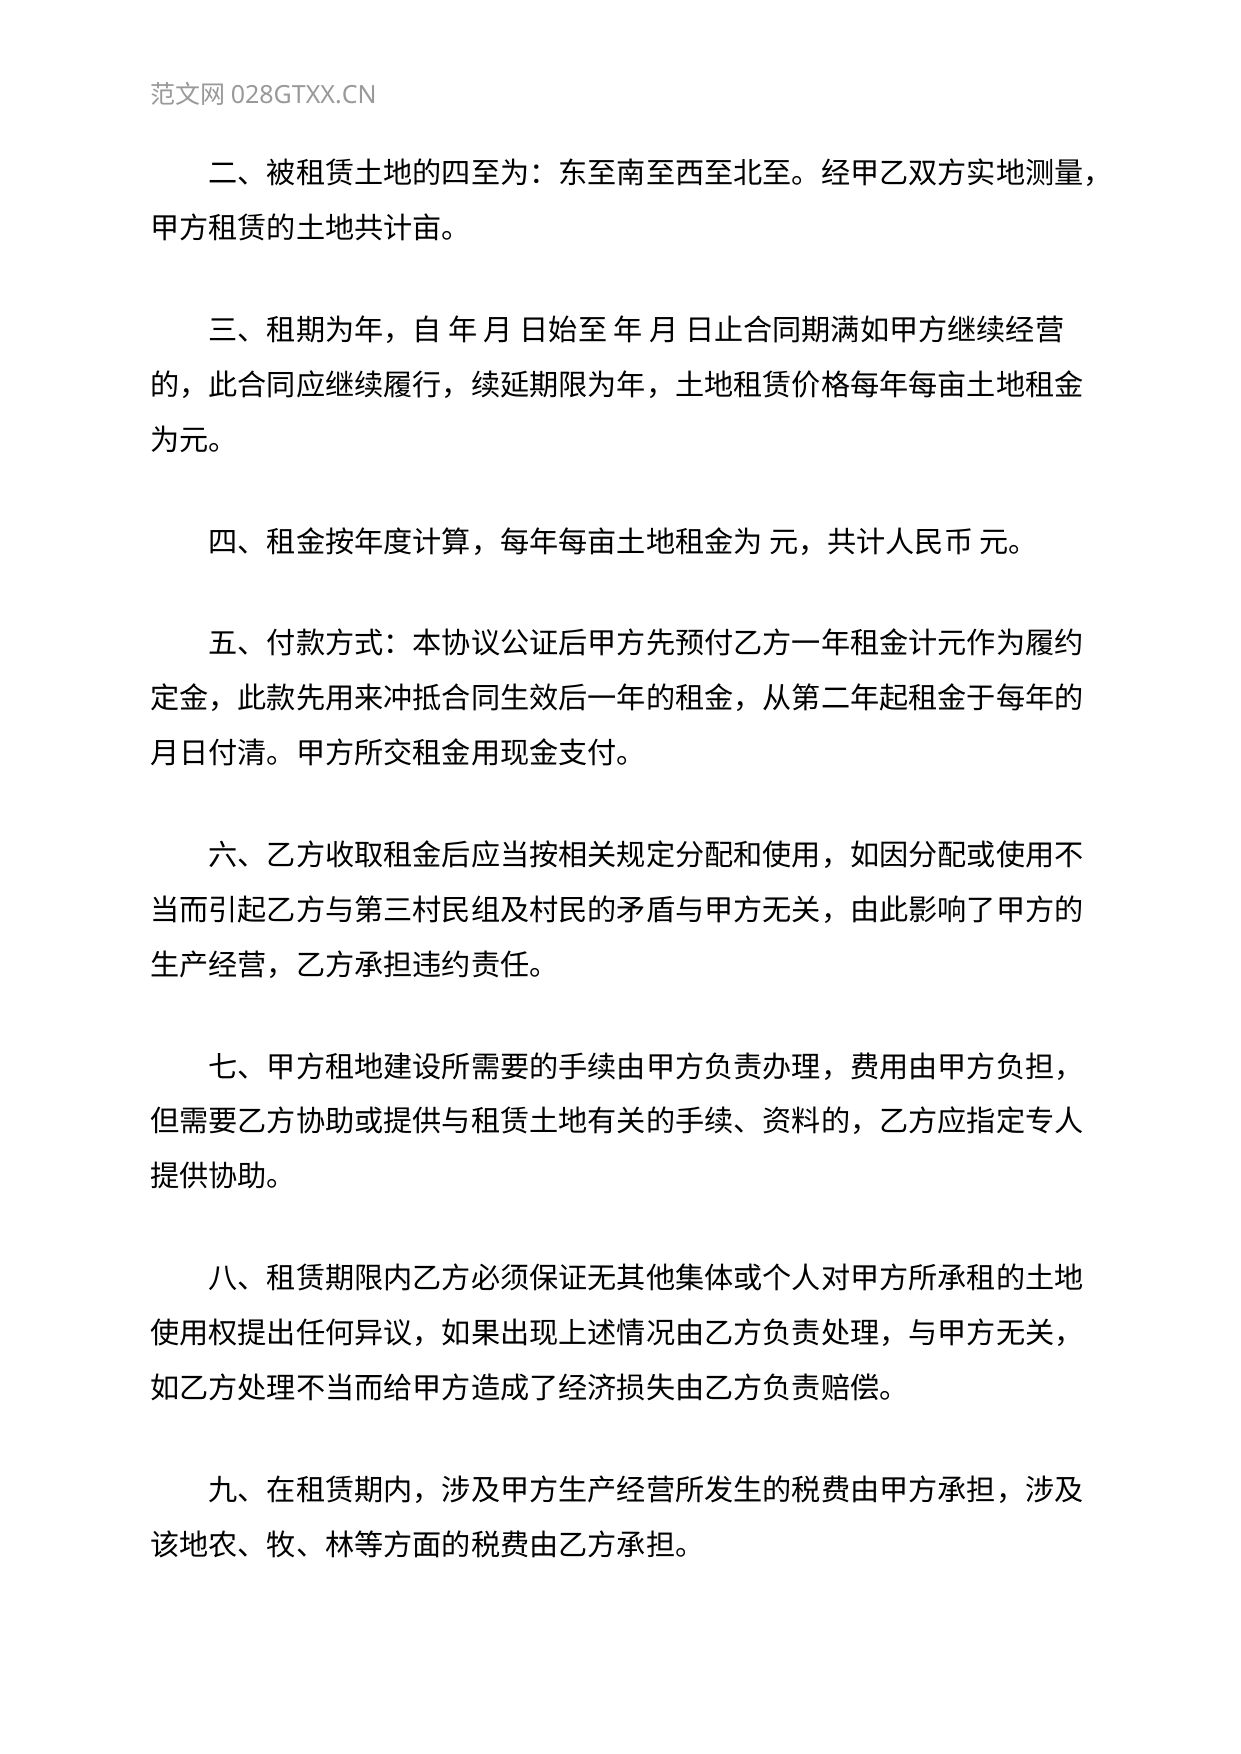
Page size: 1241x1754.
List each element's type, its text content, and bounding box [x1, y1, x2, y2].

text 八、租赁期限内乙方必须保证无其他集体或个人对甲方所承租的土地使用权提出任何异议，如果出现上述情况由乙方负责处理，与甲方无关，如乙方处理不当而给甲方造成了经济损失由乙方负责赔偿。 [150, 1255, 1090, 1407]
text 五、付款方式：本协议公证后甲方先预付乙方一年租金计元作为履约定金，此款先用来冲抵合同生效后一年的租金，从第二年起租金于每年的月日付清。甲方所交租金用现金支付。 [150, 620, 1090, 772]
text 四、租金按年度计算，每年每亩土地租金为 元，共计人民币 元。 [150, 518, 1090, 561]
text 九、在租赁期内，涉及甲方生产经营所发生的税费由甲方承担，涉及该地农、牧、林等方面的税费由乙方承担。 [150, 1466, 1090, 1563]
text 七、甲方租地建设所需要的手续由甲方负责办理，费用由甲方负担，但需要乙方协助或提供与租赁土地有关的手续、资料的，乙方应指定专人提供协助。 [150, 1043, 1090, 1195]
text 三、租期为年，自 年 月 日始至 年 月 日止合同期满如甲方继续经营的，此合同应继续履行，续延期限为年，土地租赁价格每年每亩土地租金为元。 [150, 307, 1090, 459]
text 二、被租赁土地的四至为：东至南至西至北至。经甲乙双方实地测量，甲方租赁的土地共计亩。 [150, 150, 1090, 247]
text 六、乙方收取租金后应当按相关规定分配和使用，如因分配或使用不当而引起乙方与第三村民组及村民的矛盾与甲方无关，由此影响了甲方的生产经营，乙方承担违约责任。 [150, 832, 1090, 984]
